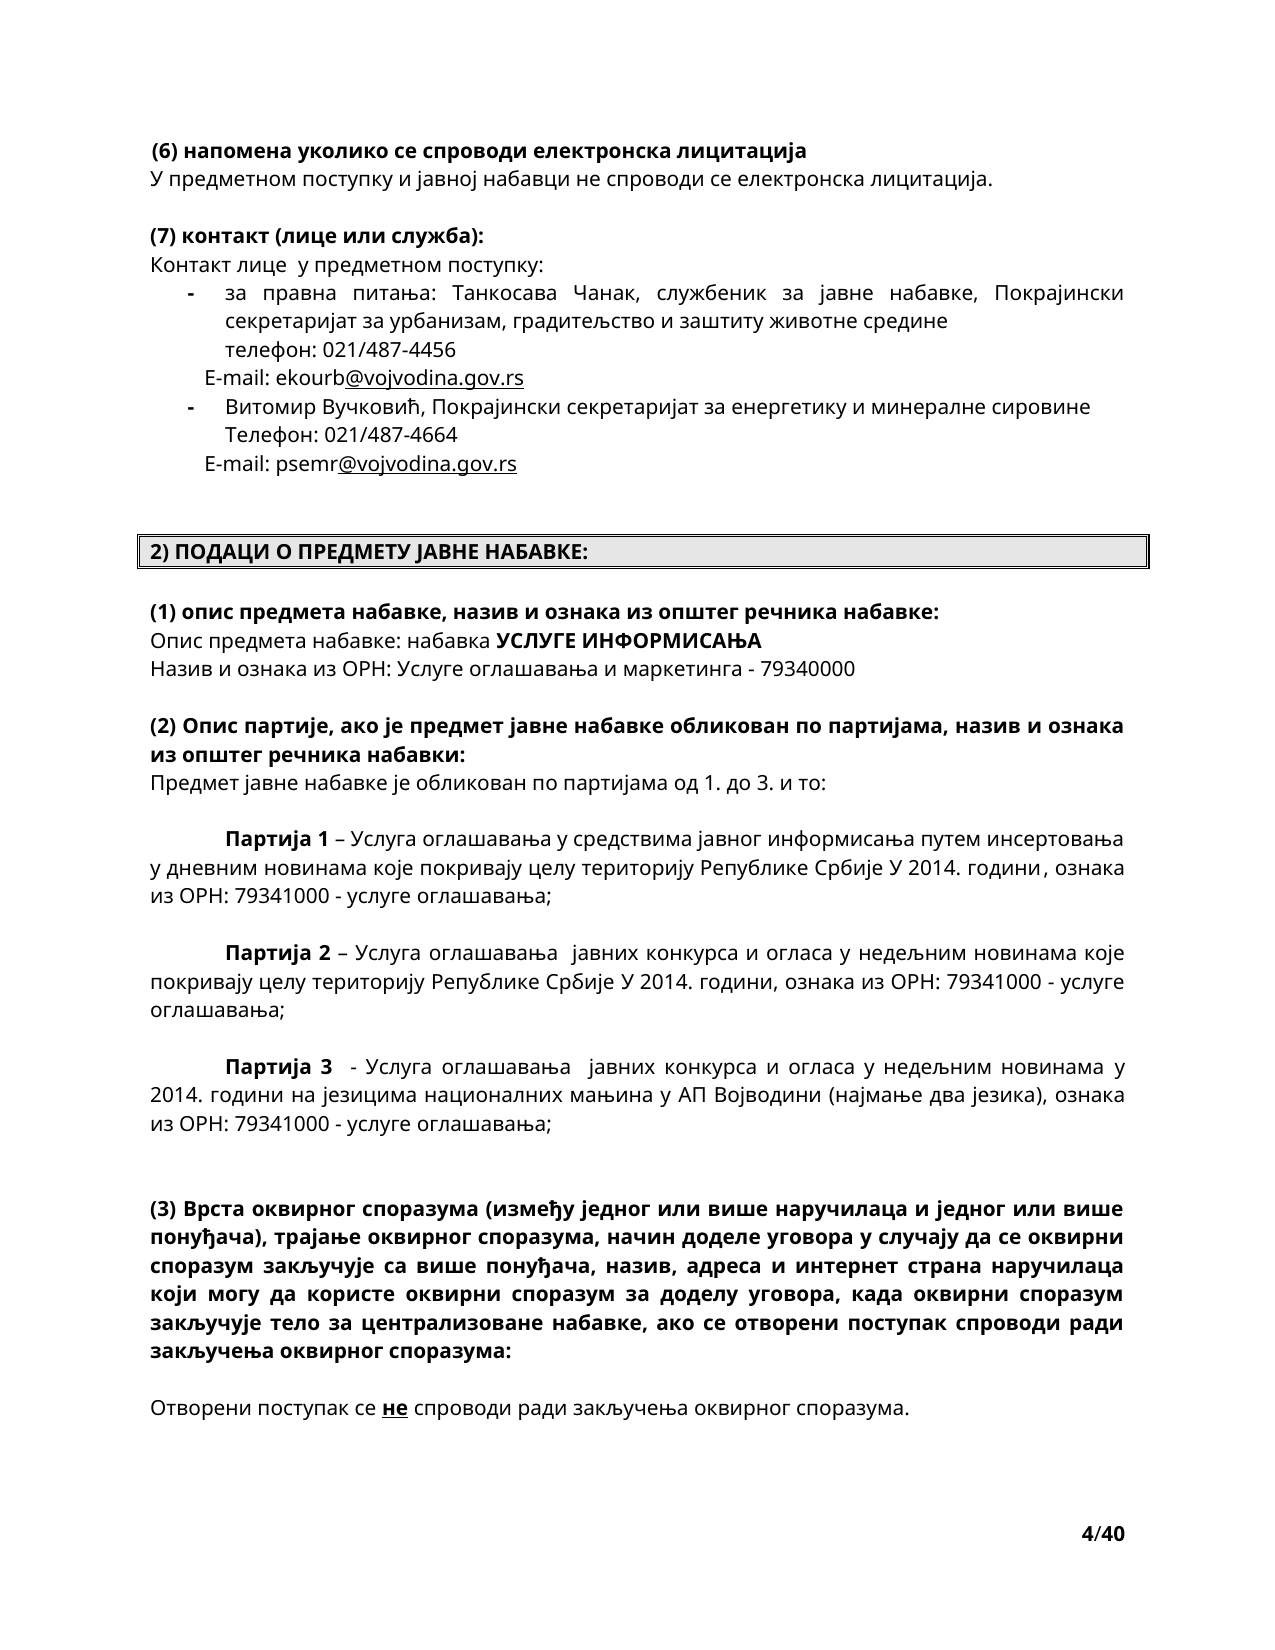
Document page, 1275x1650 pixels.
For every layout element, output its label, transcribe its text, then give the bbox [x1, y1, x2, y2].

text У предметном поступку и јавној набавци не спроводи се електронска лицитација. [150, 164, 1125, 193]
text Партија 1 – Услуга оглашавања у средствима јавног информисања путем инсертовања у дневним новинама које покривају целу територију Републике Србије У 2014. години, ознака из ОРН: 79341000 - услуге оглашавања; [150, 824, 1125, 910]
text (6) напомена уколико се спроводи електронска лицитација [152, 136, 1125, 164]
text Контакт лице у предметном поступку: [150, 250, 1125, 278]
text (1) опис предмета набавке, назив и ознака из општег речника набавке: [150, 597, 1125, 626]
list за правна питања: Танкосава Чанак, службеник за јавне набавке, Покрајински секретаријат за урбанизам, градитељство и заштиту животне средине [187, 278, 1125, 335]
text Е-mail: psemr@vojvodina.gov.rs [150, 449, 1125, 477]
text Назив и ознака из ОРН: Услуге оглашавања и маркетинга - 79340000 [150, 654, 1125, 683]
text Предмет јавне набавке је обликован по партијама од 1. до 3. и то: [150, 768, 1125, 797]
text (2) Опис партије, ако је предмет јавне набавке обликован по партијама, назив и ознака из општег речника набавки: [150, 711, 1125, 768]
text Партија 3 - Услуга оглашавања јавних конкурса и огласа у недељним новинама у 2014. години на језицима националних мањина у АП Војводини (најмање два језика), ознака из ОРН: 79341000 - услуге оглашавања; [150, 1052, 1125, 1137]
text Е-mail: ekourb@vojvodina.gov.rs [150, 363, 1125, 392]
table_header 2) ПОДАЦИ О ПРЕДМЕТУ ЈАВНЕ НАБАВКЕ: [140, 537, 1146, 566]
list Витомир Вучковић, Покрајински секретаријат за енергетику и минералне сировине [187, 392, 1125, 420]
text Отворени поступак се не спроводи ради закључења оквирног споразума. [150, 1393, 1125, 1421]
text (7) контакт (лице или служба): [150, 221, 1125, 250]
text Партија 2 – Услуга оглашавања јавних конкурса и огласа у недељним новинама које покривају целу територију Републике Србије У 2014. години, ознака из ОРН: 79341000 - услуге оглашавања; [150, 938, 1125, 1024]
text (3) Врста оквирног споразума (између једног или више наручилаца и једног или више понуђача), трајање оквирног споразума, начин доделе уговора у случају да се оквирни споразум закључује са више понуђача, назив, адреса и интернет страна наручилаца који могу да користе оквирни споразум за доделу уговора, када оквирни споразум закључује тело за централизоване набавке, ако се отворени поступак спроводи ради закључења оквирног споразума: [150, 1194, 1125, 1364]
text Телефон: 021/487-4664 [225, 420, 1125, 449]
text Опис предмета набавке: набавка УСЛУГE ИНФОРМИСАЊА [150, 626, 1125, 654]
text телефон: 021/487-4456 [225, 335, 1125, 363]
